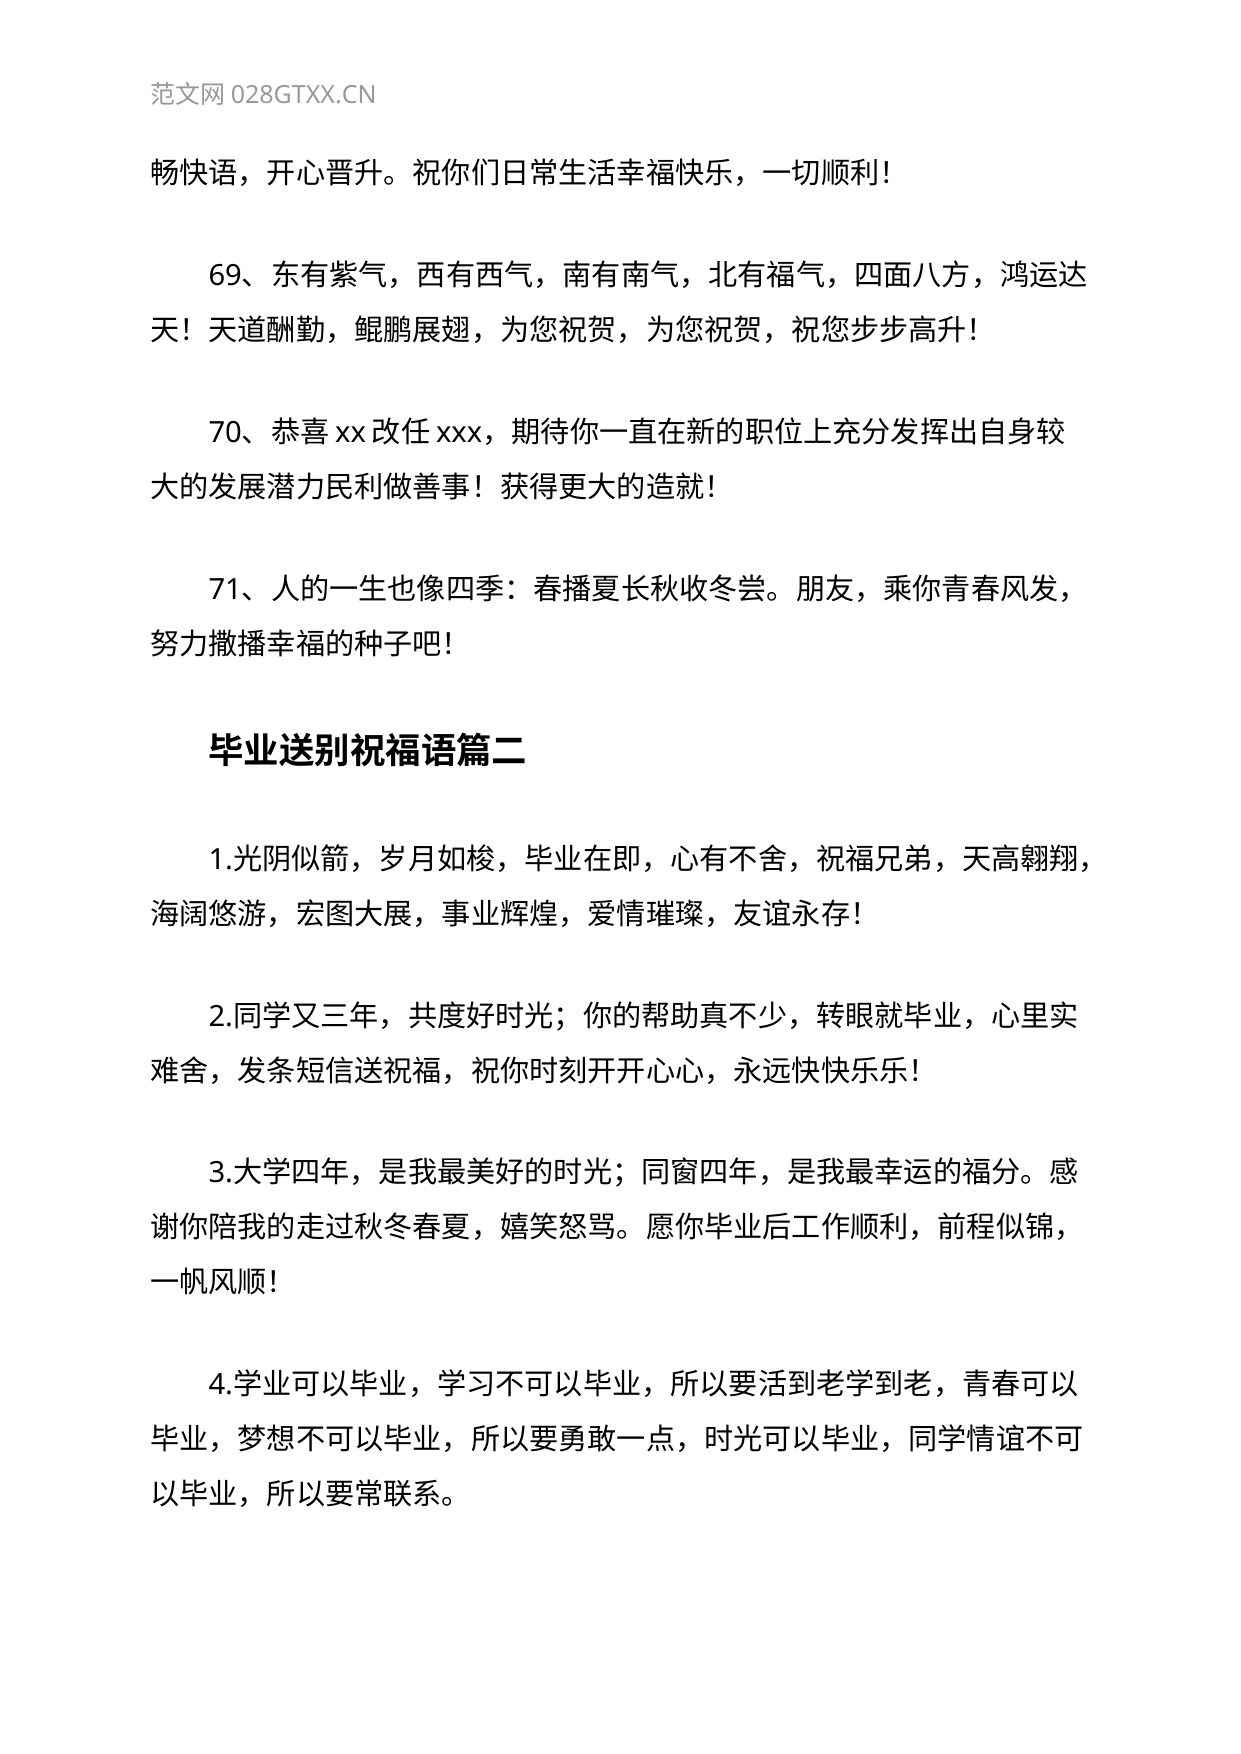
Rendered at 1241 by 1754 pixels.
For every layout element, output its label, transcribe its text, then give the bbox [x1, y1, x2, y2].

text 3.大学四年，是我最美好的时光；同窗四年，是我最幸运的福分。感谢你陪我的走过秋冬春夏，嬉笑怒骂。愿你毕业后工作顺利，前程似锦，一帆风顺！ [150, 1149, 1090, 1301]
text 1.光阴似箭，岁月如梭，毕业在即，心有不舍，祝福兄弟，天高翱翔，海阔悠游，宏图大展，事业辉煌，爱情璀璨，友谊永存！ [150, 836, 1090, 933]
text 70、恭喜xx改任xxx，期待你一直在新的职位上充分发挥出自身较大的发展潜力民利做善事！获得更大的造就！ [150, 408, 1090, 506]
text 69、东有紫气，西有西气，南有南气，北有福气，四面八方，鸿运达天！天道酬勤，鲲鹏展翅，为您祝贺，为您祝贺，祝您步步高升！ [150, 252, 1090, 349]
text 4.学业可以毕业，学习不可以毕业，所以要活到老学到老，青春可以毕业，梦想不可以毕业，所以要勇敢一点，时光可以毕业，同学情谊不可以毕业，所以要常联系。 [150, 1361, 1090, 1513]
text 71、人的一生也像四季：春播夏长秋收冬尝。朋友，乘你青春风发，努力撒播幸福的种子吧！ [150, 565, 1090, 663]
text 2.同学又三年，共度好时光；你的帮助真不少，转眼就毕业，心里实难舍，发条短信送祝福，祝你时刻开开心心，永远快快乐乐！ [150, 992, 1090, 1089]
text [150, 150, 1090, 192]
text 毕业送别祝福语篇二 [150, 722, 1090, 773]
